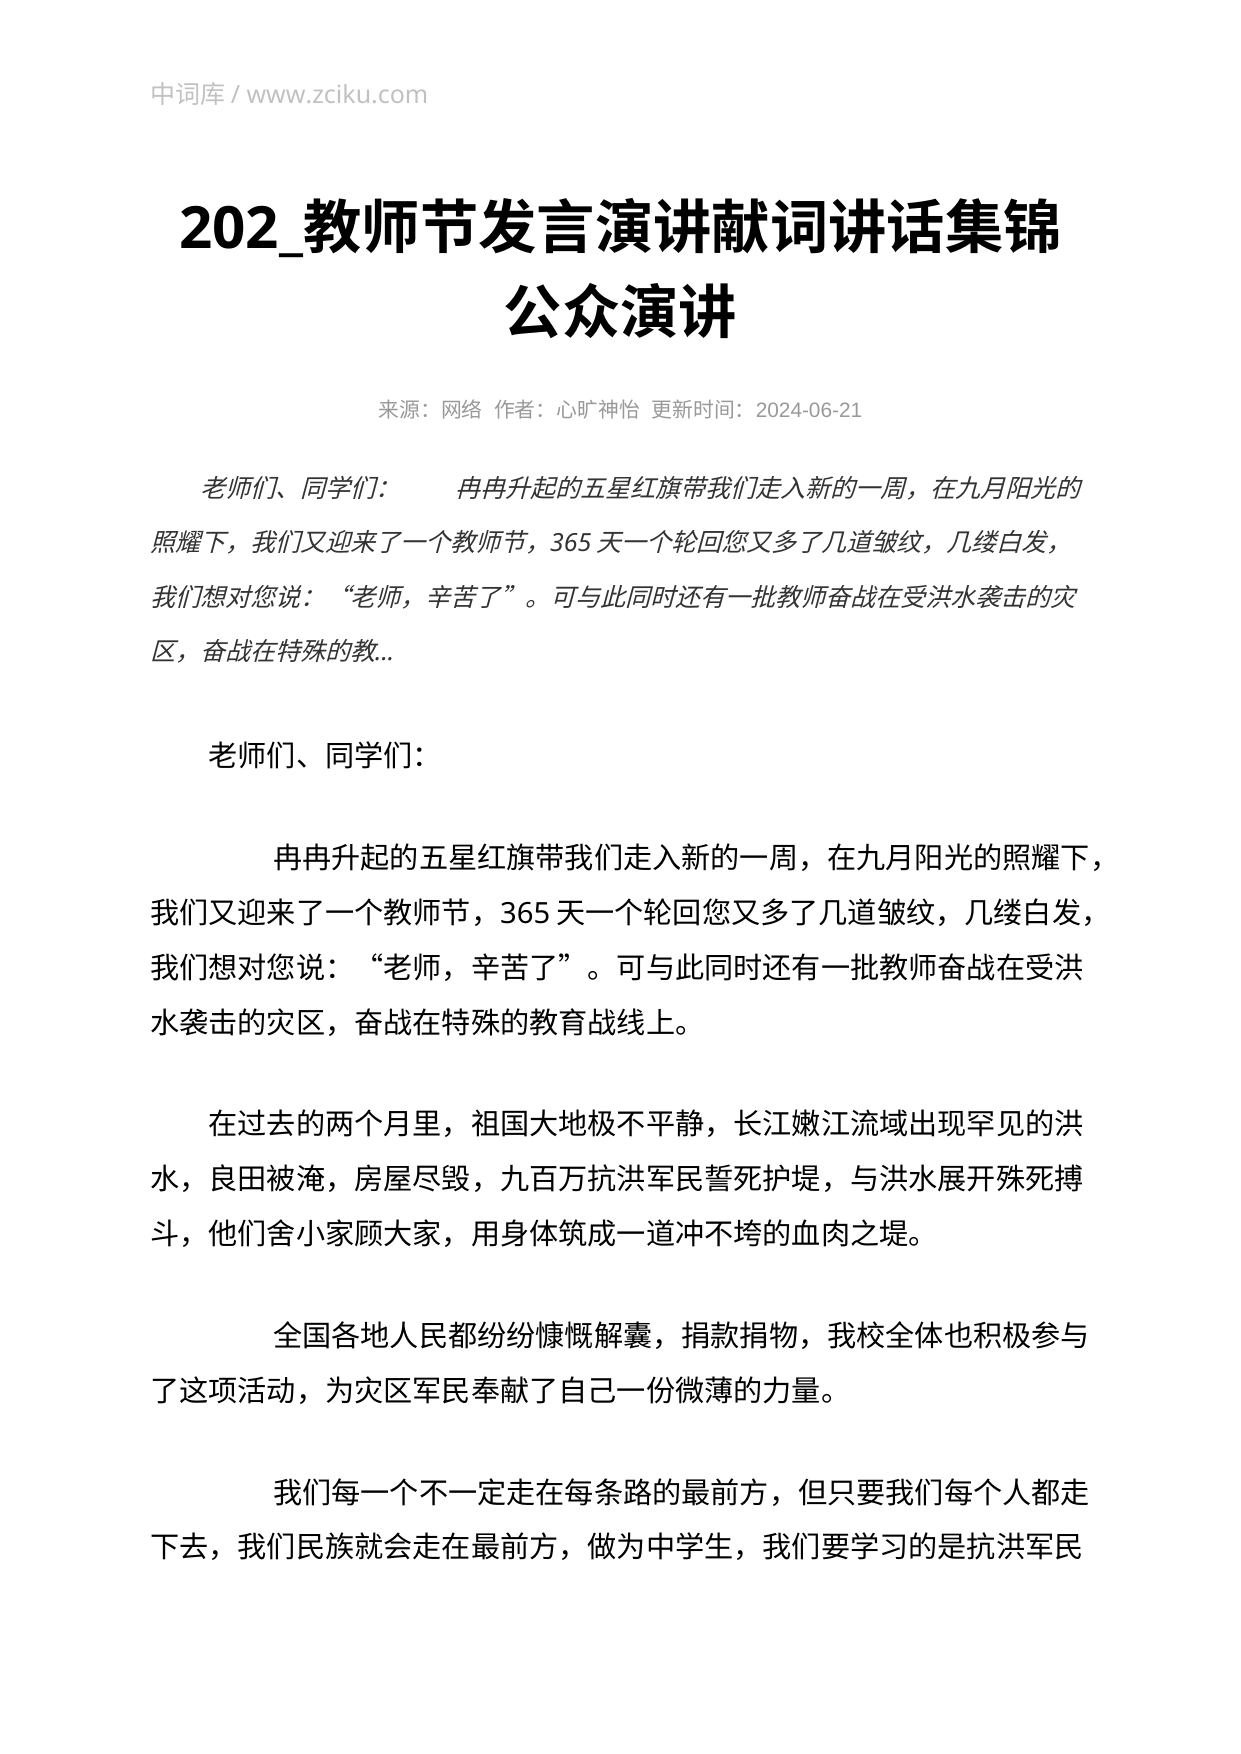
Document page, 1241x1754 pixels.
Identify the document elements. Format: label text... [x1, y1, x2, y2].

text 冉冉升起的五星红旗带我们走入新的一周，在九月阳光的照耀下，我们又迎来了一个教师节，365天一个轮回您又多了几道皱纹，几缕白发，我们想对您说：“老师，辛苦了”。可与此同时还有一批教师奋战在受洪水袭击的灾区，奋战在特殊的教育战线上。 [150, 834, 1090, 1041]
subtitle 202_教师节发言演讲献词讲话集锦公众演讲 [150, 181, 1090, 351]
text 老师们、同学们： [150, 733, 1090, 775]
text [150, 1469, 1090, 1566]
text 在过去的两个月里，祖国大地极不平静，长江嫩江流域出现罕见的洪水，良田被淹，房屋尽毁，九百万抗洪军民誓死护堤，与洪水展开殊死搏斗，他们舍小家顾大家，用身体筑成一道冲不垮的血肉之堤。 [150, 1101, 1090, 1253]
text 来源：网络 作者：心旷神怡 更新时间：2024-06-21 [150, 397, 1090, 421]
text 老师们、同学们： 冉冉升起的五星红旗带我们走入新的一周，在九月阳光的照耀下，我们又迎来了一个教师节，365天一个轮回您又多了几道皱纹，几缕白发，我们想对您说：“老师，辛苦了”。可与此同时还有一批教师奋战在受洪水袭击的灾区，奋战在特殊的教... [150, 468, 1090, 668]
text 全国各地人民都纷纷慷慨解囊，捐款捐物，我校全体也积极参与了这项活动，为灾区军民奉献了自己一份微薄的力量。 [150, 1312, 1090, 1410]
